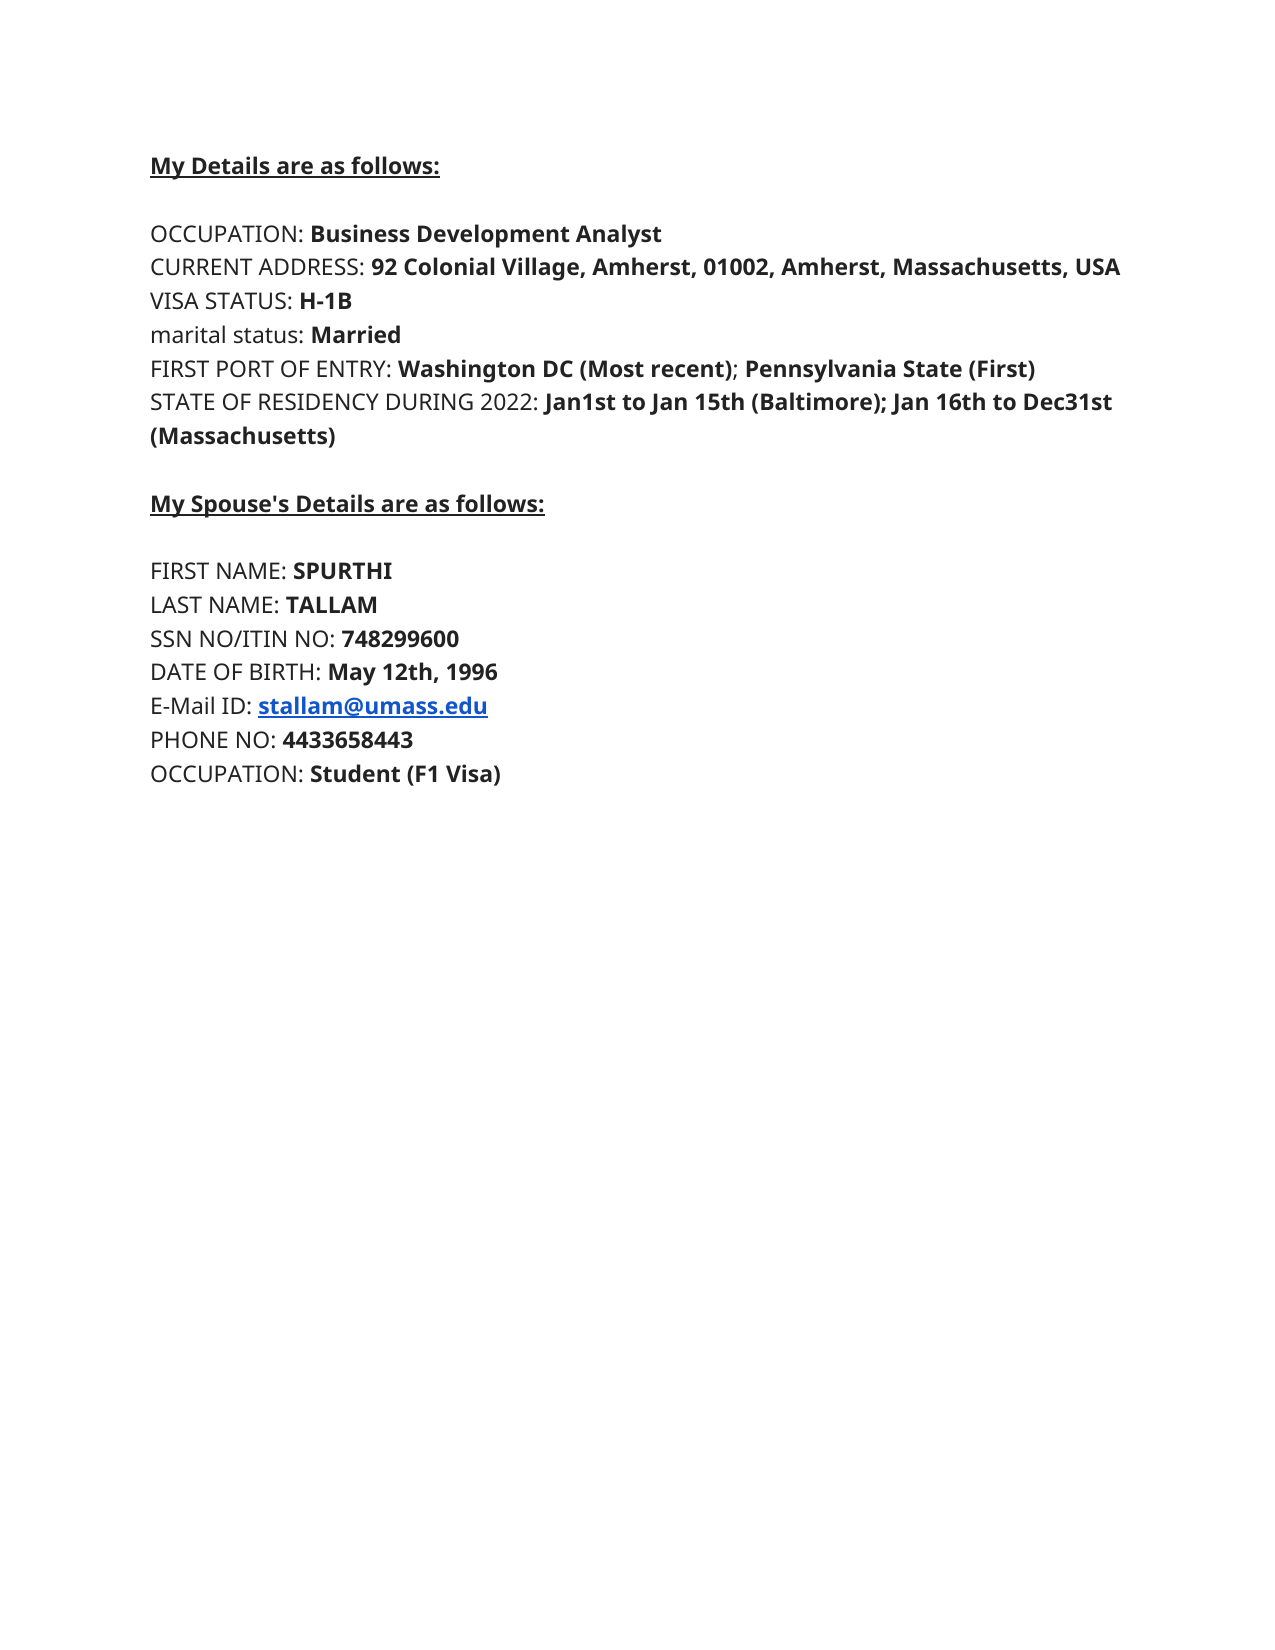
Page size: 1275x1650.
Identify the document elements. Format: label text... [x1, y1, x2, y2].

text My Details are as follows: OCCUPATION: Business Development Analyst CURRENT ADDRESS: 92 Colonial Village, Amherst, 01002, Amherst, Massachusetts, USA VISA STATUS: H-1B marital status: Married FIRST PORT OF ENTRY: Washington DC (Most recent); Pennsylvania State (First) STATE OF RESIDENCY DURING 2022: Jan1st to Jan 15th (Baltimore); Jan 16th to Dec31st (Massachusetts) My Spouse's Details are as follows: FIRST NAME: SPURTHI LAST NAME: TALLAM SSN NO/ITIN NO: 748299600 DATE OF BIRTH: May 12th, 1996 E-Mail ID: stallam@umass.edu PHONE NO: 4433658443 OCCUPATION: Student (F1 Visa) [150, 150, 1125, 789]
